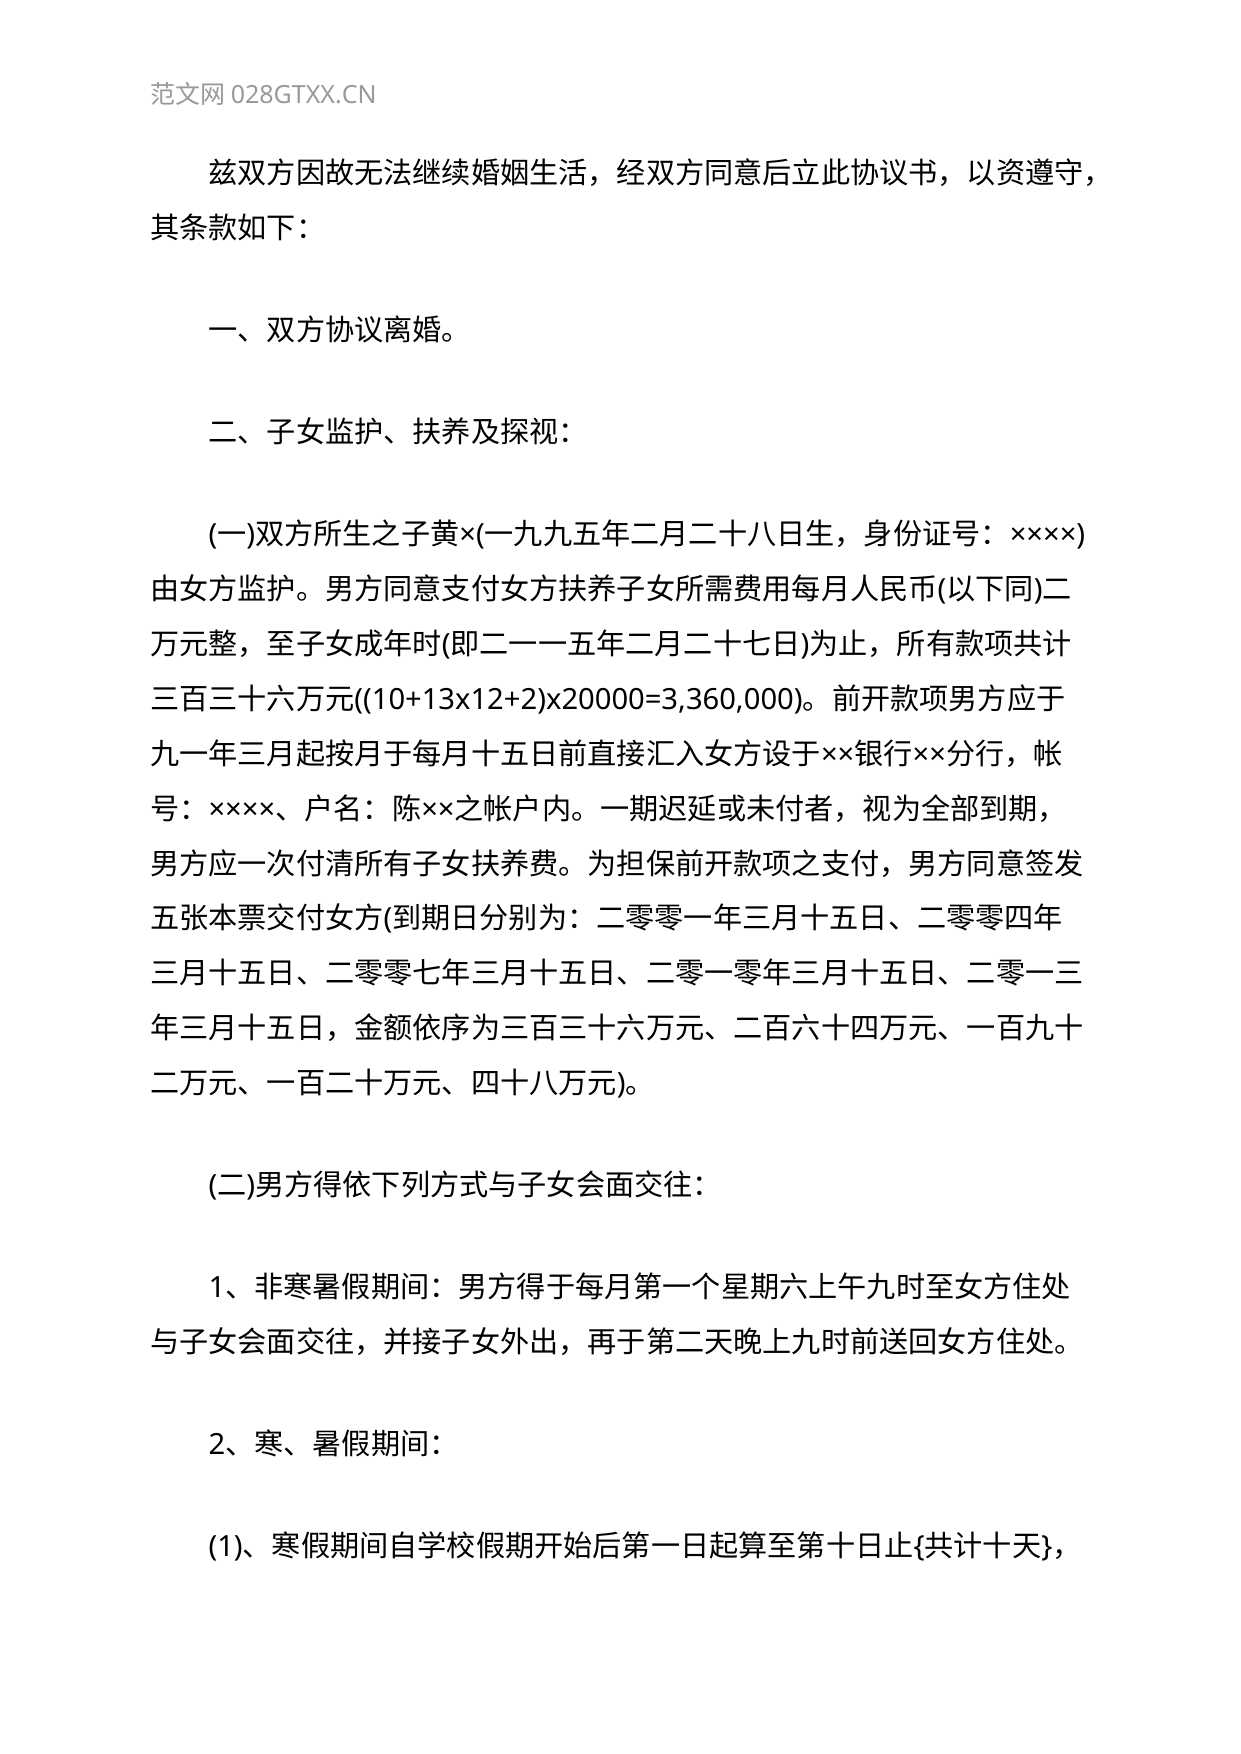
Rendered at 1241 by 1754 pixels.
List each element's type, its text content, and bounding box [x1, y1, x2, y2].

text 2、寒、暑假期间： [150, 1421, 1090, 1463]
text (一)双方所生之子黄×(一九九五年二月二十八日生，身份证号：××××)由女方监护。男方同意支付女方扶养子女所需费用每月人民币(以下同)二万元整，至子女成年时(即二一一五年二月二十七日)为止，所有款项共计三百三十六万元((10+13x12+2)x20000=3,360,000)。前开款项男方应于九一年三月起按月于每月十五日前直接汇入女方设于××银行××分行，帐号：××××、户名：陈××之帐户内。一期迟延或未付者，视为全部到期，男方应一次付清所有子女扶养费。为担保前开款项之支付，男方同意签发五张本票交付女方(到期日分别为：二零零一年三月十五日、二零零四年三月十五日、二零零七年三月十五日、二零一零年三月十五日、二零一三年三月十五日，金额依序为三百三十六万元、二百六十四万元、一百九十二万元、一百二十万元、四十八万元)。 [150, 510, 1090, 1102]
text 一、双方协议离婚。 [150, 307, 1090, 349]
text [150, 1523, 1090, 1565]
text 二、子女监护、扶养及探视： [150, 408, 1090, 451]
text 1、非寒暑假期间：男方得于每月第一个星期六上午九时至女方住处与子女会面交往，并接子女外出，再于第二天晚上九时前送回女方住处。 [150, 1264, 1090, 1361]
text (二)男方得依下列方式与子女会面交往： [150, 1162, 1090, 1204]
text 兹双方因故无法继续婚姻生活，经双方同意后立此协议书，以资遵守，其条款如下： [150, 150, 1090, 247]
